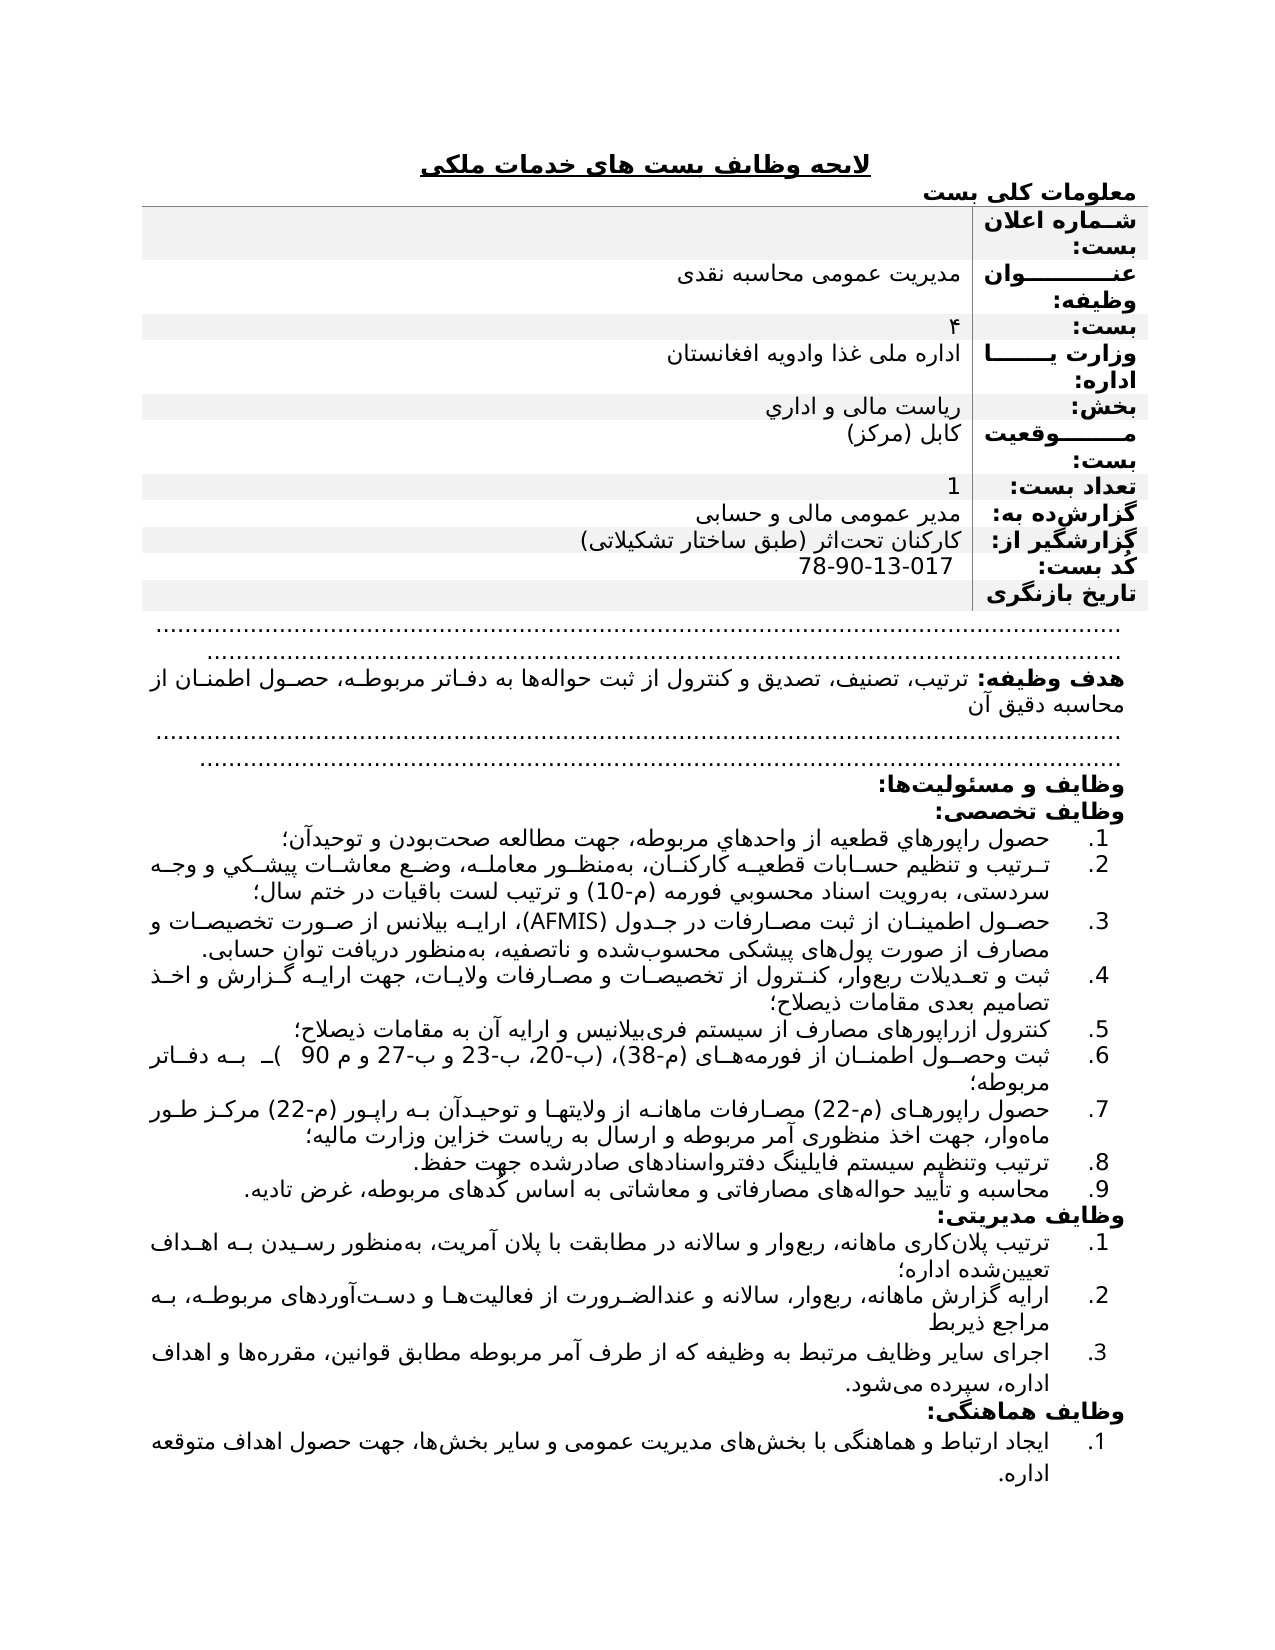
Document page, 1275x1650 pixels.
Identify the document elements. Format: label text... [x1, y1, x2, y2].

table_cell موقعیت بست: [973, 420, 1148, 473]
table_cell مدیریت عمومی محاسبه نقدی [142, 260, 972, 313]
list ثبت وحصول اطمنان از فورمه‌های (م-38)، (ب-20، ب-23 و ب-27 و م 90 ) به دفاتر مربوطه؛ [150, 1043, 1087, 1096]
table_cell گزارشگیر از: [973, 527, 1148, 553]
table_cell اداره ملی غذا وادویه افغانستان [142, 340, 972, 393]
list ایجاد ارتباط و هماهنگی با بخش‌های مدیریت عمومی و سایر بخش‌ها، جهت حصول اهداف متوقعه اداره. [150, 1425, 1087, 1488]
table_cell وزارت یا اداره: [973, 340, 1148, 393]
table_cell تاریخ بازنگری [973, 580, 1148, 611]
table_cell کُد بست: [973, 554, 1148, 580]
list حصول اطمینان از ثبت مصارفات در جدول (AFMIS)، ارایه بیلانس از صورت تخصیصات و مصارف از صورت پول‌های پیشکی محسوب‌شده و ناتصفیه، به‌منظور دریافت توان حسابی. [150, 905, 1087, 963]
list کنترول ازراپورهای مصارف از سیستم فری‌بیلانیس و ارایه آن به مقامات ذیصلاح؛ [150, 1016, 1087, 1043]
table_cell کارکنان تحت‌اثر (طبق ساختار تشکیلاتی) [142, 527, 972, 553]
table_header لایحه وظایف بست های خدمات ملکی معلومات کلی بست [142, 150, 1148, 206]
table_cell عنوان وظیفه: [973, 260, 1148, 313]
table_cell 1 [142, 474, 972, 500]
table_cell شماره اعلان بست: [973, 207, 1148, 260]
list ترتیب وتنظیم سیستم فایلینگ دفترواسنادهای صادرشده جهت حفظ. [150, 1149, 1087, 1176]
text وظایف هماهنگی: [150, 1398, 1125, 1425]
table_cell مدیر عمومی مالی و حسابی [142, 500, 972, 527]
table_cell ۴ [142, 314, 972, 340]
table_cell بخش: [973, 394, 1148, 420]
text وظایف مدیریتی: [150, 1203, 1125, 1229]
table_cell تعداد بست: [973, 474, 1148, 500]
text وظایف و مسئولیت‌ها: [150, 771, 1125, 798]
list اجرای سایر وظایف مرتبط به وظیفه که از طرف آمر مربوطه مطابق قوانین، مقرره‌ها و اهداف اداره، سپرده می‌شود. [150, 1336, 1087, 1398]
list ارایه گزارش ماهانه، ربع‌وار، سالانه و عندالضرورت از فعالیت‌ها و دست‌آوردهای مربوطه، به مراجع ذیربط [150, 1283, 1087, 1336]
table_cell بست: [973, 314, 1148, 340]
list ترتيب و تنظیم حسابات قطعيه کارکنان، به‌منظور معامله، وضع معاشات پيشكي و وجه سردستی، به‌رويت اسناد محسوبي فورمه (م-10) و ترتيب لست باقيات در ختم سال؛ [150, 851, 1087, 905]
table_cell گزارش‌ده به: [973, 500, 1148, 527]
text هدف وظیفه: ترتیب، تصنیف، تصدیق و کنترول از ثبت حواله‌ها به دفاتر مربوطه، حصول اطمنان از محاسبه دقیق آن [150, 665, 1125, 718]
table_cell 78-90-13-017 [142, 554, 972, 580]
text وظایف تخصصی: [150, 798, 1125, 825]
list حصول راپور‌های (م-22) مصارفات ما‌هانه از ولایتها و توحید‌آن به راپور (م-22) مرکز طور ماه‌وار، جهت اخذ‌ منظوری آمر مربوطه و ارسال به ریاست خزاین وزارت مالیه؛ [150, 1096, 1087, 1149]
text .................................................................................................................................................................................................................................................................... [150, 718, 1125, 771]
text ................................................................................................................................................................................................................................................................... [150, 611, 1125, 665]
list ترتیب پلان‌کاری ماهانه، ربع‌وار و سالانه در مطابقت با پلان آمریت، به‌منظور رسیدن به اهداف تعیین‌شده اداره؛ [150, 1229, 1087, 1283]
table_cell کابل (مرکز) [142, 420, 972, 473]
list محاسبه و تأیید حواله‌های مصارفاتی و معاشاتی به اساس کُد‌های مربوطه، غرض تادیه. [150, 1176, 1087, 1203]
table_cell [142, 580, 972, 611]
table_cell [142, 207, 972, 260]
list حصول راپورهاي قطعيه از واحدهاي مربوطه، جهت مطالعه صحت‌بودن و توحيد‌آن؛ [150, 825, 1087, 851]
list ثبت و تعدیلات ربع‌وار، کنترول از تخصیصات و مصارفات ولایات، جهت ارایه گزارش و اخذ تصامیم بعدی مقامات ذیصلاح؛ [150, 963, 1087, 1016]
table_cell ریاست مالی و اداري [142, 394, 972, 420]
